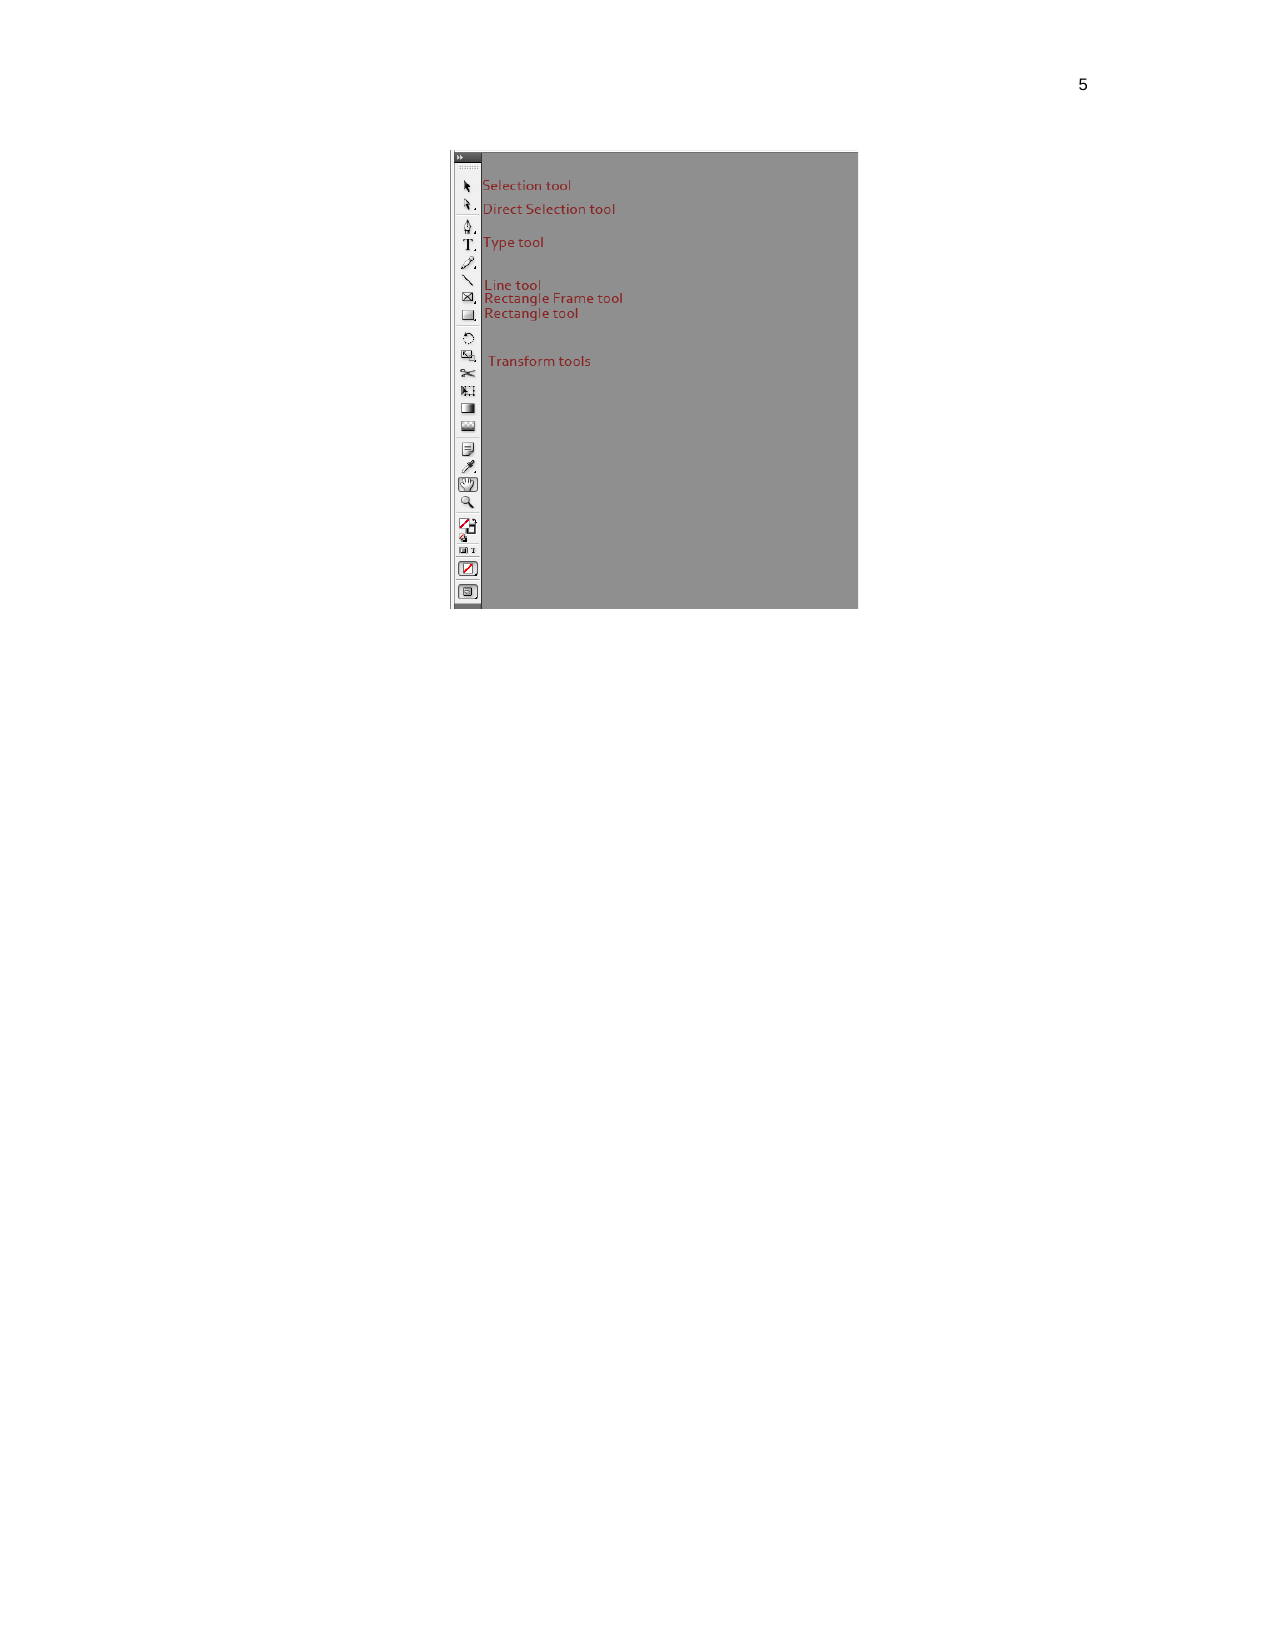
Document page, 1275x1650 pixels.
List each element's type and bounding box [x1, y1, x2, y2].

picture [450, 150, 859, 609]
